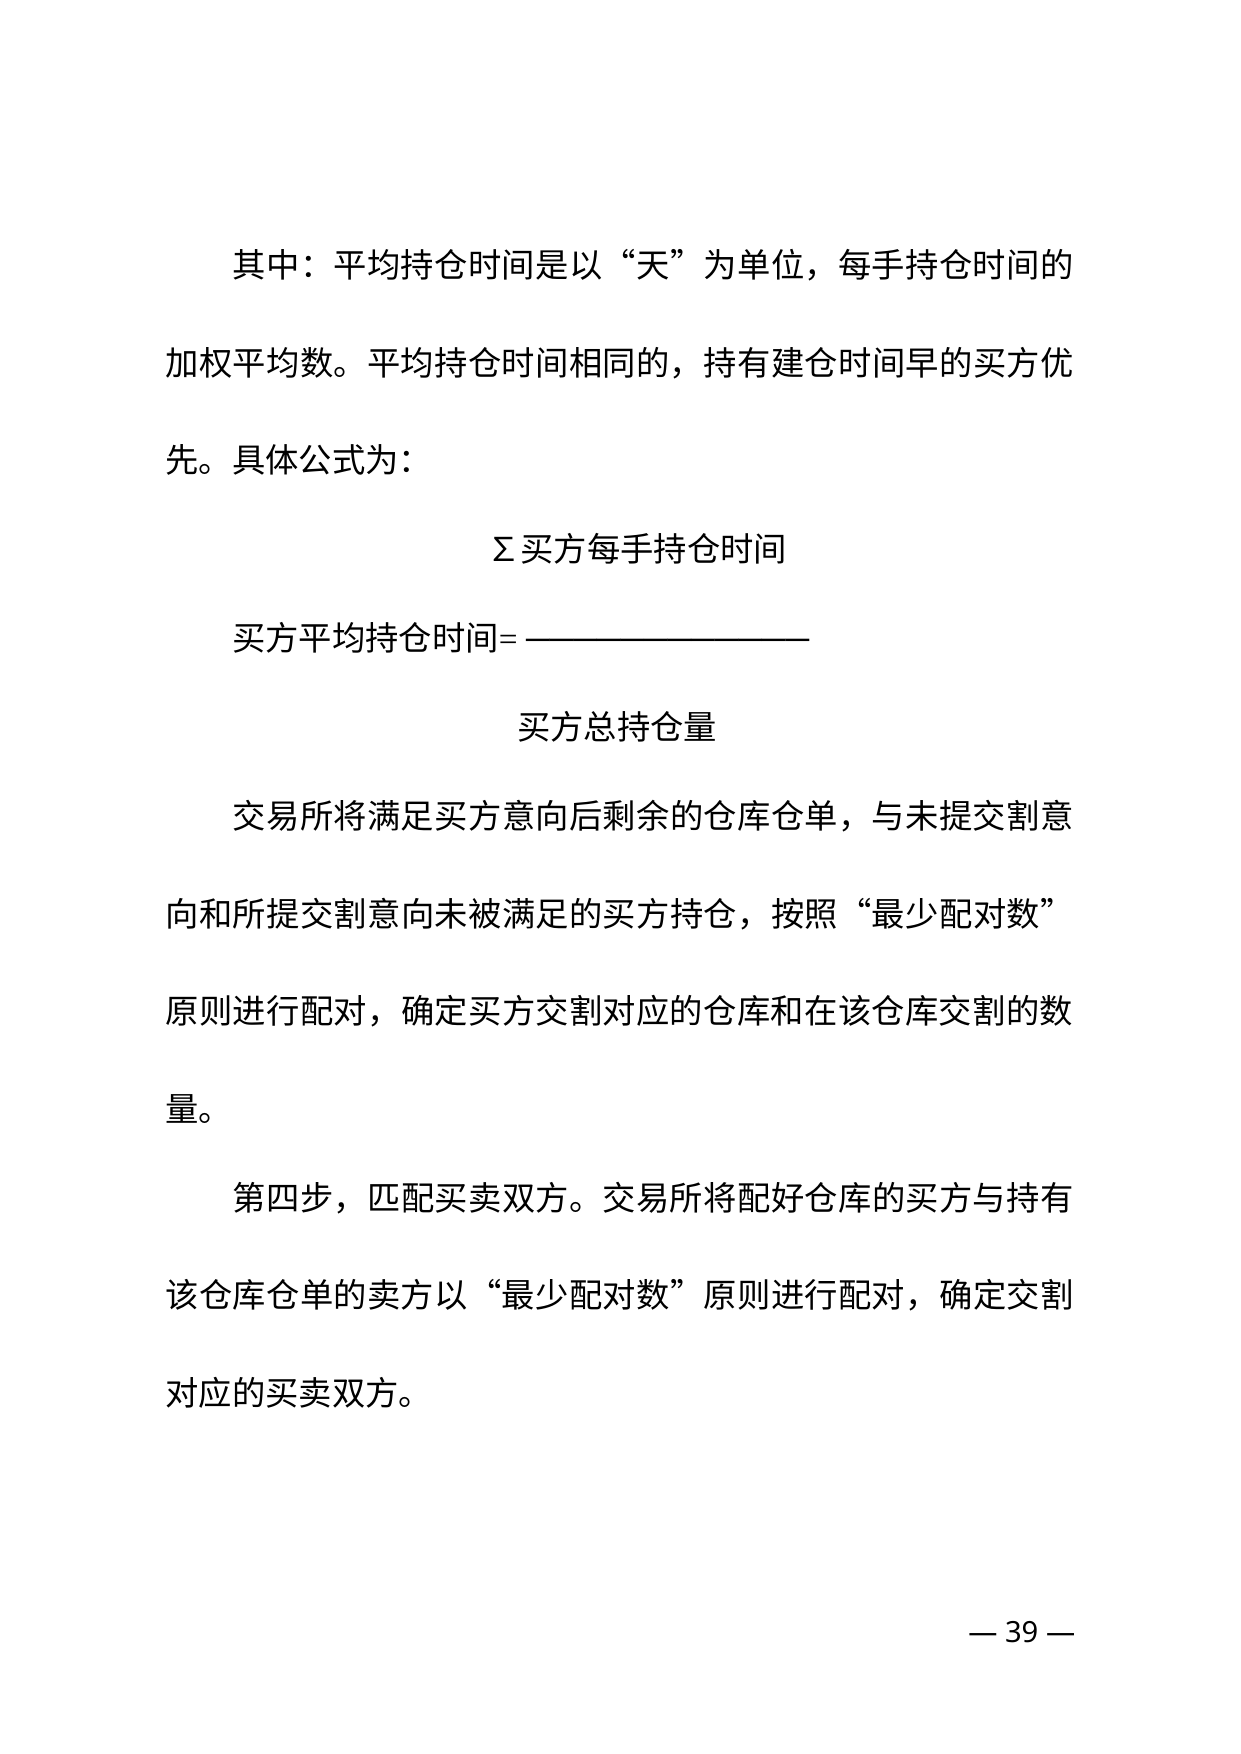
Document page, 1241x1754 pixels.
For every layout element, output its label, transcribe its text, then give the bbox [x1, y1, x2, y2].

text 买方平均持仓时间= ──────────── [165, 604, 1075, 669]
text ∑买方每手持仓时间 [165, 514, 1075, 579]
text 交易所将满足买方意向后剩余的仓库仓单，与未提交割意向和所提交割意向未被满足的买方持仓，按照“最少配对数”原则进行配对，确定买方交割对应的仓库和在该仓库交割的数量。 [165, 782, 1075, 1139]
text 其中：平均持仓时间是以“天”为单位，每手持仓时间的加权平均数。平均持仓时间相同的，持有建仓时间早的买方优先。具体公式为： [165, 231, 1075, 491]
text 买方总持仓量 [165, 693, 1075, 758]
text 第四步，匹配买卖双方。交易所将配好仓库的买方与持有该仓库仓单的卖方以“最少配对数”原则进行配对，确定交割对应的买卖双方。 [165, 1163, 1075, 1423]
